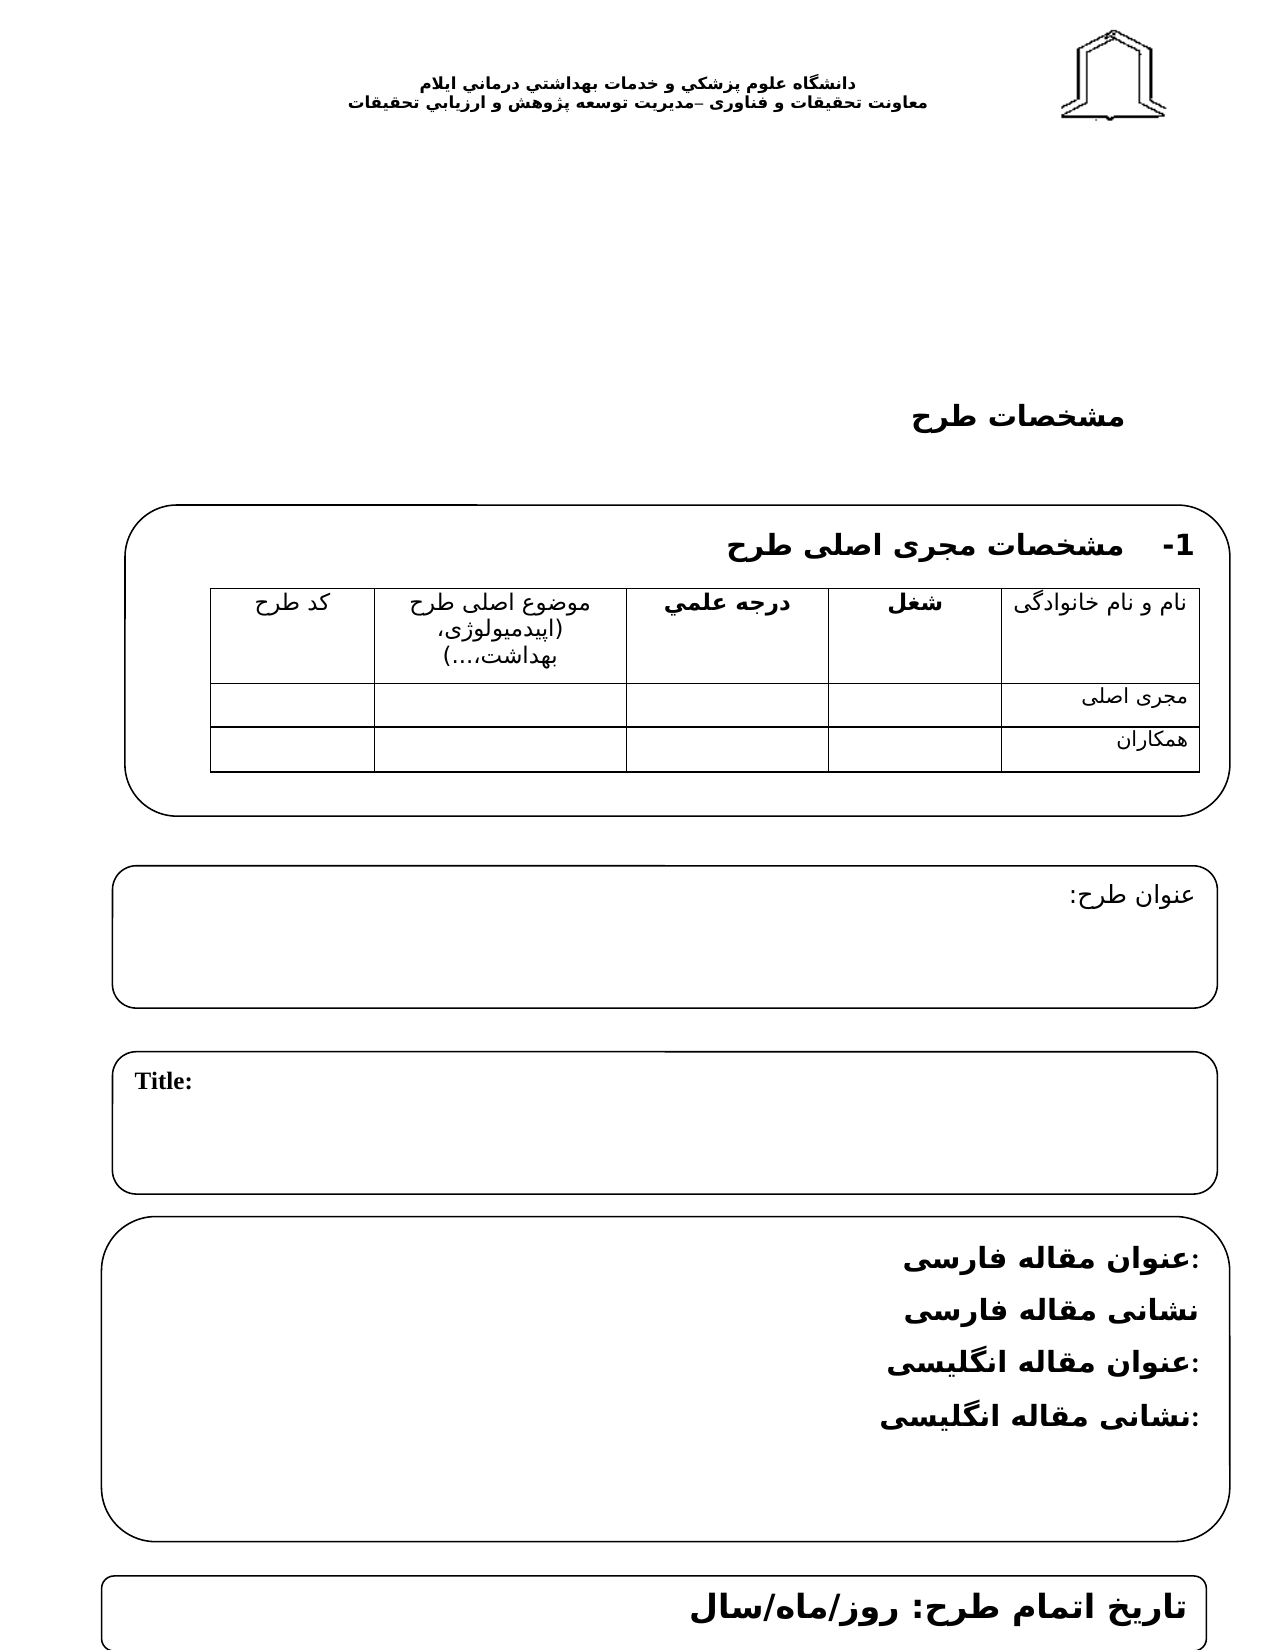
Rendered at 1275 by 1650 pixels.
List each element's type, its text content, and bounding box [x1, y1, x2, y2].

list مشخصات طرح [150, 399, 1125, 433]
